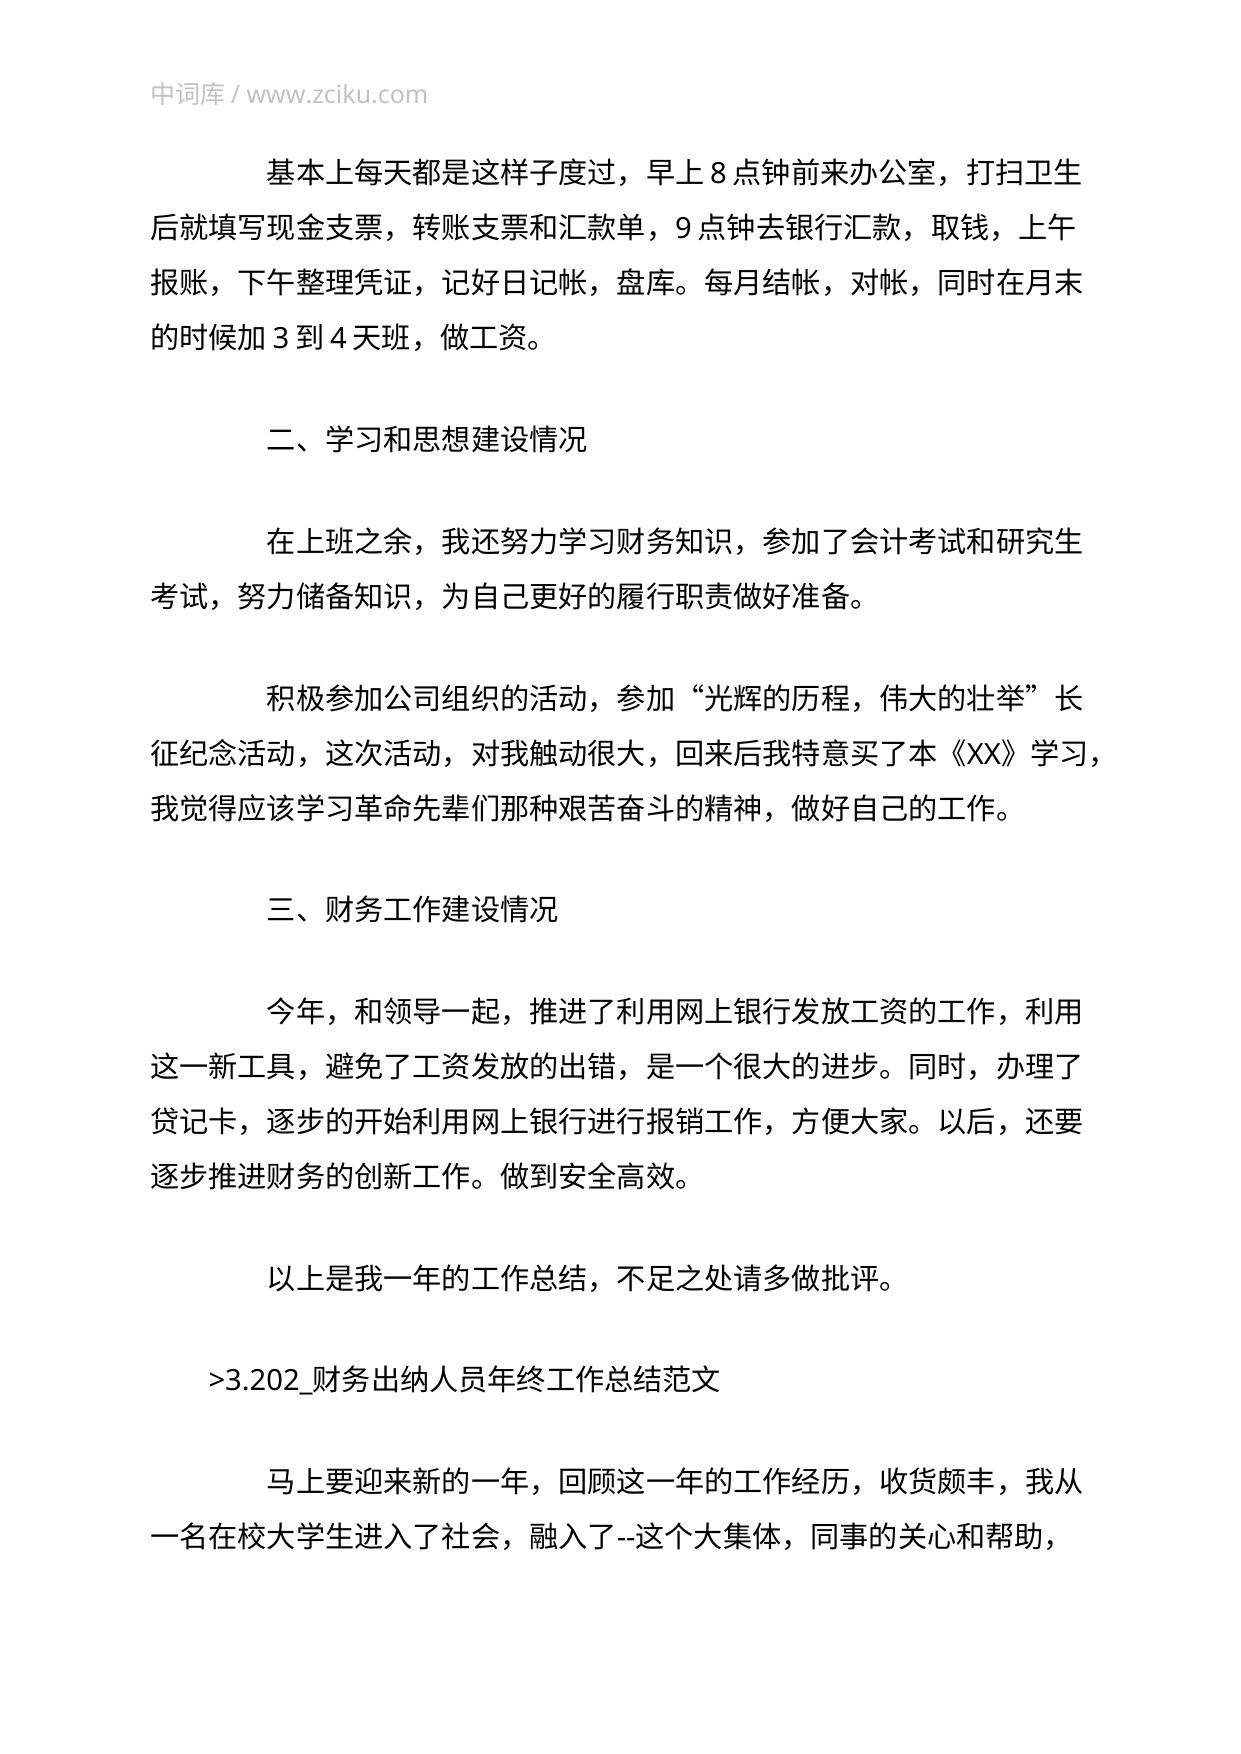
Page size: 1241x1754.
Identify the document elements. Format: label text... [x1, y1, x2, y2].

text 基本上每天都是这样子度过，早上8点钟前来办公室，打扫卫生后就填写现金支票，转账支票和汇款单，9点钟去银行汇款，取钱，上午报账，下午整理凭证，记好日记帐，盘库。每月结帐，对帐，同时在月末的时候加3到4天班，做工资。 [150, 150, 1090, 357]
text 二、学习和思想建设情况 [150, 417, 1090, 459]
text >3.202_财务出纳人员年终工作总结范文 [150, 1357, 1090, 1399]
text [150, 1459, 1090, 1556]
text 积极参加公司组织的活动，参加“光辉的历程，伟大的壮举”长征纪念活动，这次活动，对我触动很大，回来后我特意买了本《XX》学习，我觉得应该学习革命先辈们那种艰苦奋斗的精神，做好自己的工作。 [150, 675, 1090, 827]
text 今年，和领导一起，推进了利用网上银行发放工资的工作，利用这一新工具，避免了工资发放的出错，是一个很大的进步。同时，办理了贷记卡，逐步的开始利用网上银行进行报销工作，方便大家。以后，还要逐步推进财务的创新工作。做到安全高效。 [150, 989, 1090, 1196]
text 以上是我一年的工作总结，不足之处请多做批评。 [150, 1255, 1090, 1297]
text 三、财务工作建设情况 [150, 887, 1090, 929]
text 在上班之余，我还努力学习财务知识，参加了会计考试和研究生考试，努力储备知识，为自己更好的履行职责做好准备。 [150, 519, 1090, 616]
